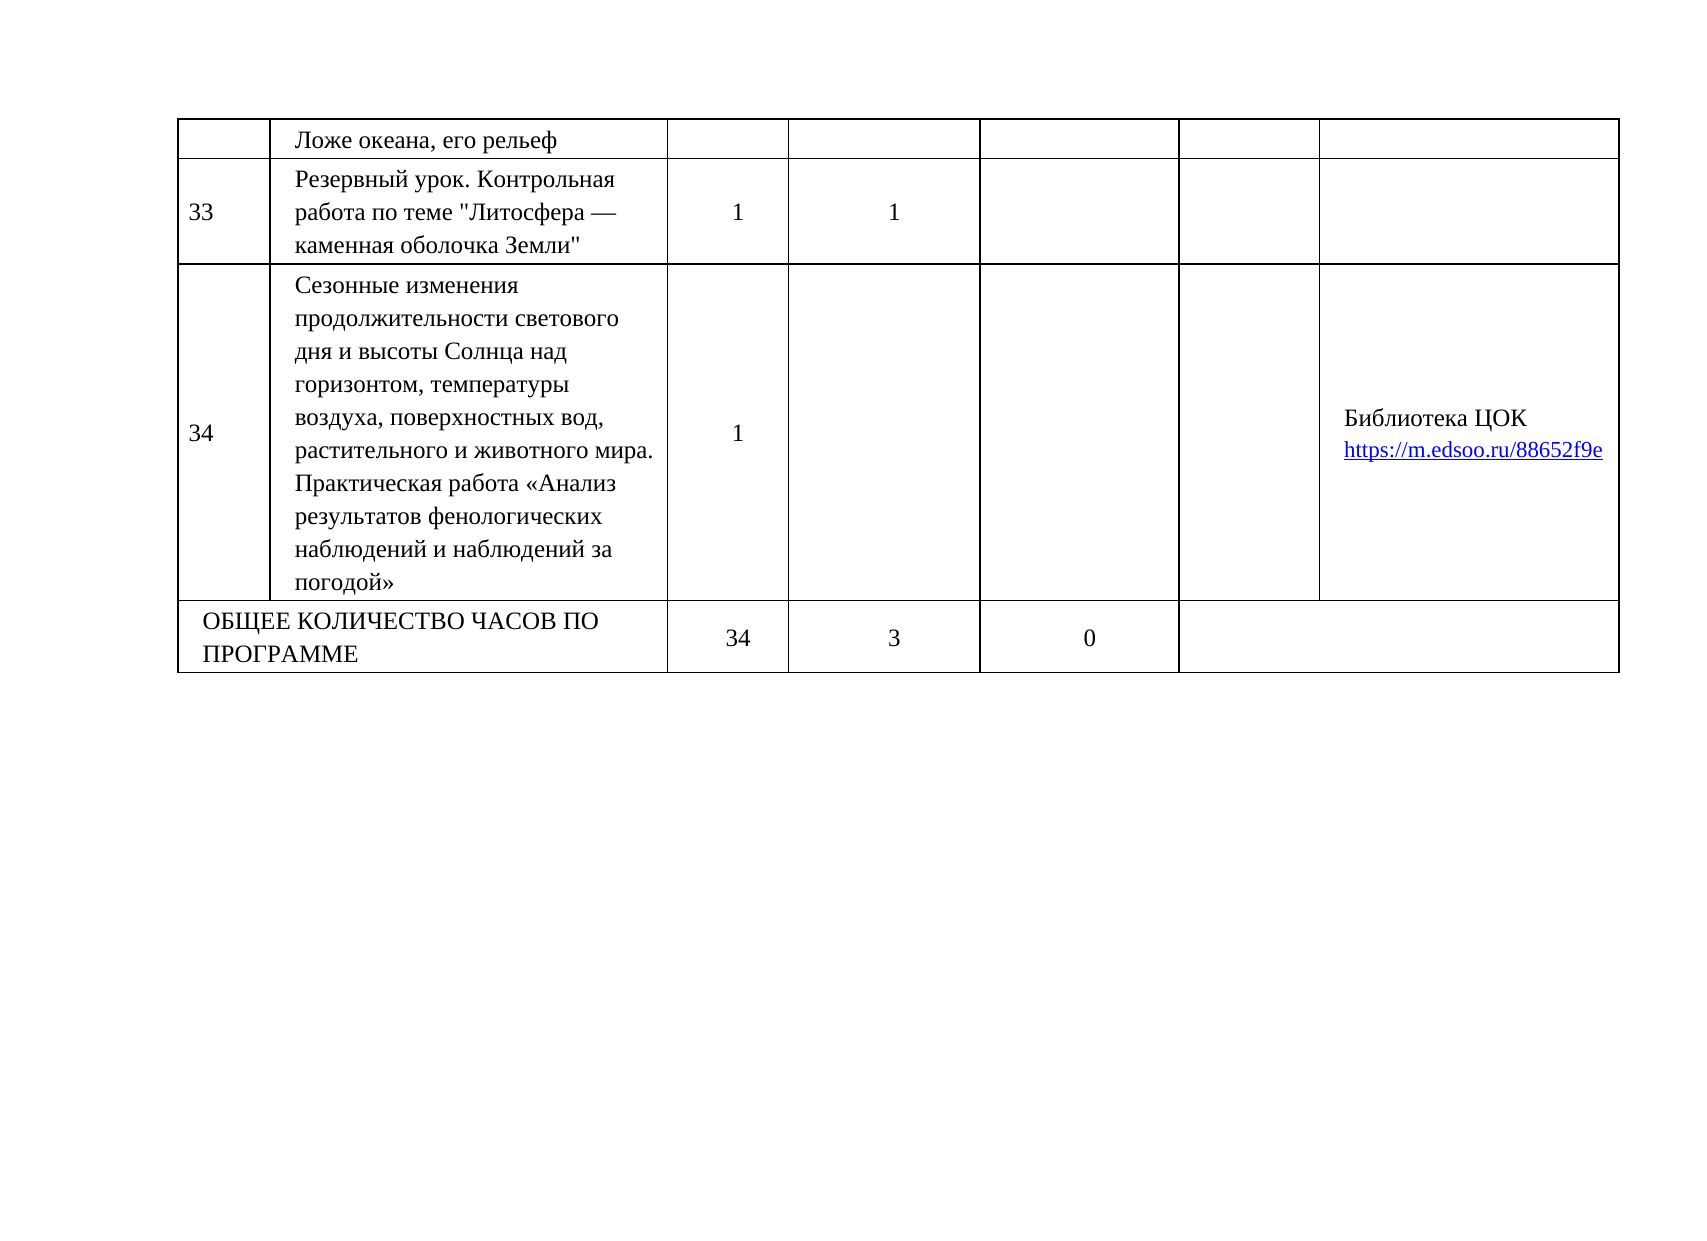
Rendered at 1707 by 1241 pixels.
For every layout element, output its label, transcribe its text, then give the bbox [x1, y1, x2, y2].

table_cell 1 [789, 159, 979, 263]
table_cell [1320, 120, 1618, 157]
table_cell 0 [981, 601, 1178, 672]
table_cell [789, 120, 979, 157]
table_cell [1180, 265, 1319, 599]
table_cell [1320, 159, 1618, 263]
table_cell 1 [668, 265, 788, 599]
table_cell 34 [179, 265, 269, 599]
table_cell ОБЩЕЕ КОЛИЧЕСТВО ЧАСОВ ПО ПРОГРАММЕ [179, 601, 667, 672]
table_cell 32 [179, 120, 269, 157]
table_cell [1180, 120, 1319, 157]
table_cell Библиотека ЦОК https://m.edsoo.ru/88652f9e [1320, 265, 1618, 599]
table_cell 3 [789, 601, 979, 672]
table_cell [981, 159, 1178, 263]
table_cell 33 [179, 159, 269, 263]
table_cell [981, 120, 1178, 157]
table_cell 34 [668, 601, 788, 672]
table_cell Резервный урок. Контрольная работа по теме "Литосфера — каменная оболочка Земли" [271, 159, 667, 263]
table_cell Сезонные изменения продолжительности светового дня и высоты Солнца над горизонтом, температуры воздуха, поверхностных вод, растительного и животного мира. Практическая работа «Анализ результатов фенологических наблюдений и наблюдений за погодой» [271, 265, 667, 599]
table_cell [271, 120, 667, 157]
table_cell [1180, 601, 1618, 672]
table_cell [1180, 159, 1319, 263]
table_cell [981, 265, 1178, 599]
table_cell 1 [668, 120, 788, 157]
table_cell [789, 265, 979, 599]
table_cell 1 [668, 159, 788, 263]
